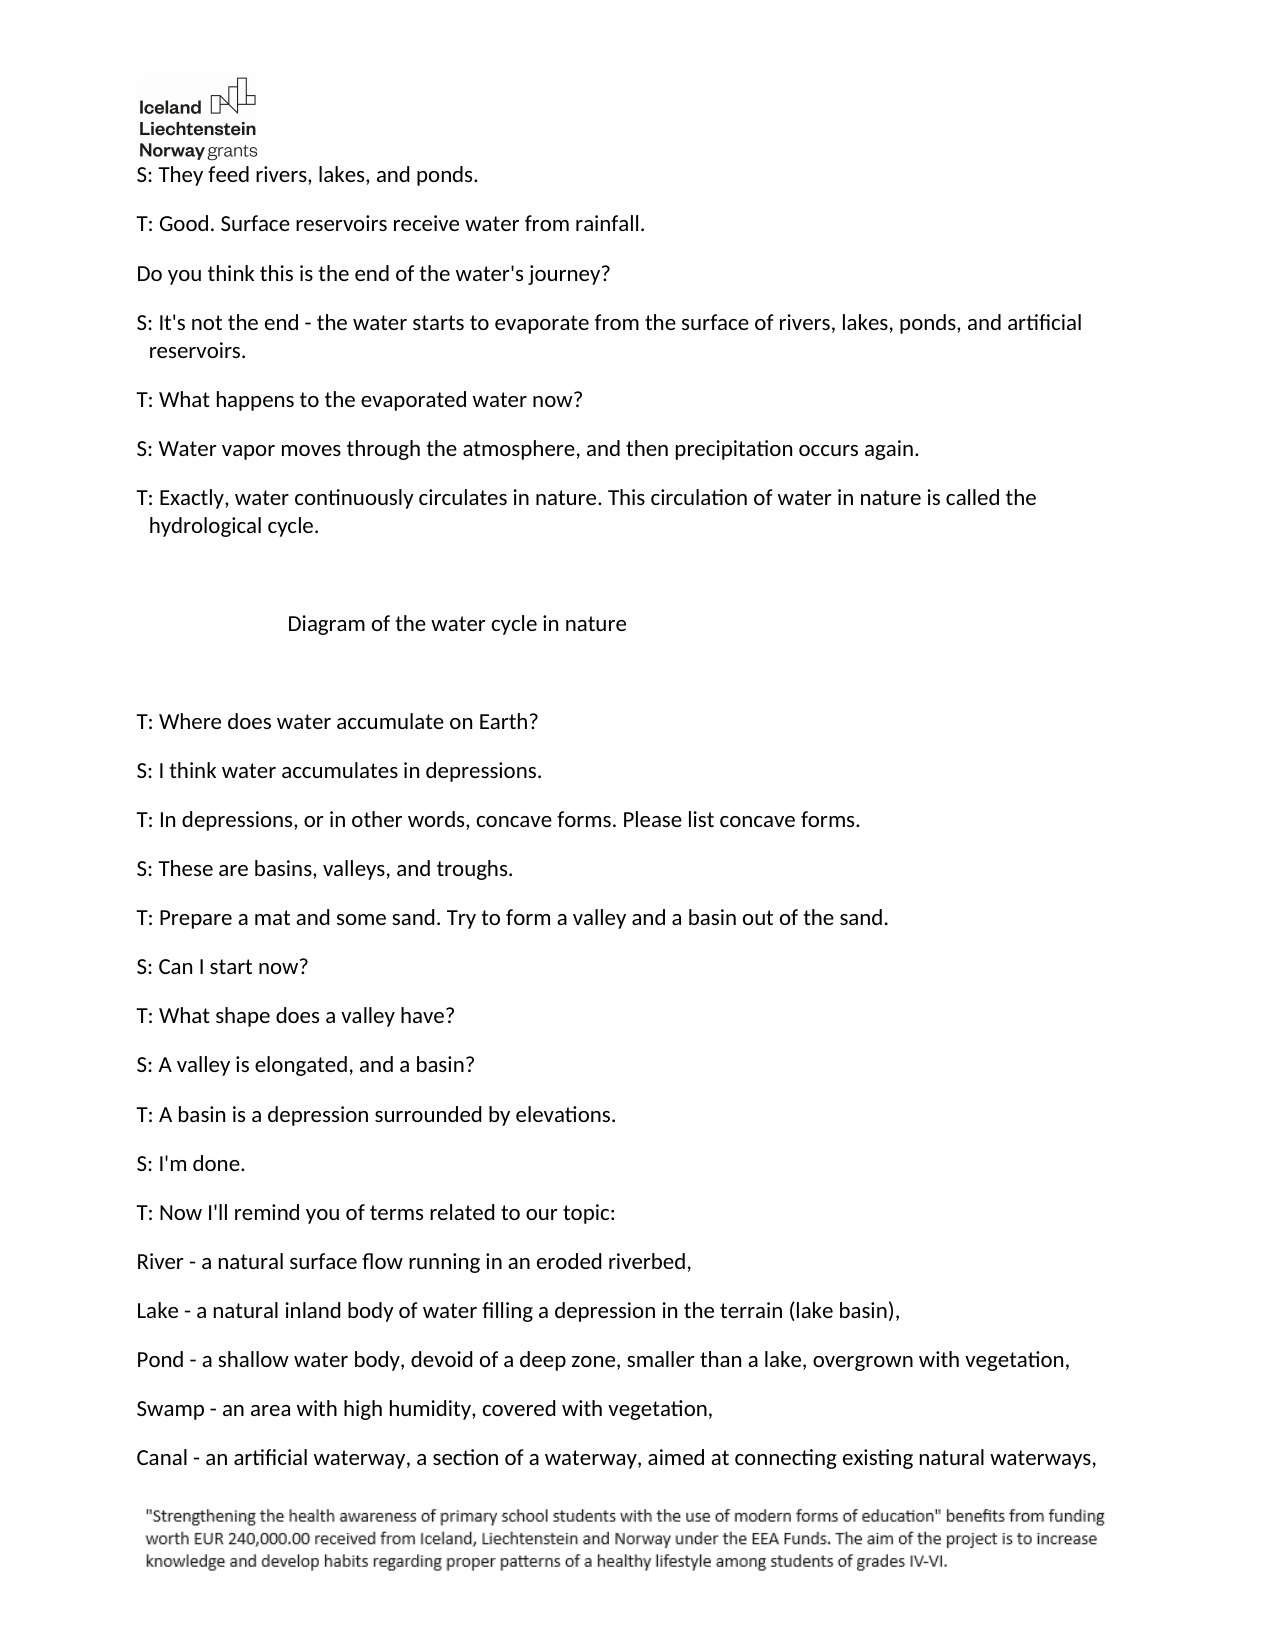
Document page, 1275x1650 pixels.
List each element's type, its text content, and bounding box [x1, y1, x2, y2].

list River - a natural surface flow running in an eroded riverbed, [136, 1247, 1139, 1275]
list Lake - a natural inland body of water filling a depression in the terrain (lake basin), [136, 1296, 1139, 1324]
list T: Prepare a mat and some sand. Try to form a valley and a basin out of the sand. [136, 903, 1139, 931]
list S: Can I start now? [136, 952, 1139, 981]
list S: I think water accumulates in depressions. [136, 756, 1139, 784]
list Do you think this is the end of the water's journey? [136, 259, 1139, 287]
list T: Good. Surface reservoirs receive water from rainfall. [136, 209, 1139, 238]
picture [137, 73, 258, 161]
list T: What shape does a valley have? [136, 1002, 1139, 1029]
picture [137, 1498, 1140, 1577]
list Pond - a shallow water body, devoid of a deep zone, smaller than a lake, overgrown with vegetation, [136, 1345, 1139, 1373]
list T: A basin is a depression surrounded by elevations. [136, 1100, 1139, 1128]
list T: In depressions, or in other words, concave forms. Please list concave forms. [136, 805, 1139, 833]
list S: They feed rivers, lakes, and ponds. [136, 161, 1139, 188]
list S: A valley is elongated, and a basin? [136, 1051, 1139, 1079]
list T: Now I'll remind you of terms related to our topic: [136, 1198, 1139, 1226]
list T: What happens to the evaporated water now? [136, 385, 1139, 413]
list S: These are basins, valleys, and troughs. [136, 854, 1139, 882]
list S: Water vapor moves through the atmosphere, and then precipitation occurs again. [136, 434, 1139, 462]
list S: It's not the end - the water starts to evaporate from the surface of rivers, lakes, ponds, and artificial reservoirs. [136, 308, 1139, 364]
list Diagram of the water cycle in nature [223, 609, 1139, 637]
list T: Where does water accumulate on Earth? [136, 707, 1139, 735]
list Canal - an artificial waterway, a section of a waterway, aimed at connecting existing natural waterways, [136, 1443, 1139, 1471]
list T: Exactly, water continuously circulates in nature. This circulation of water in nature is called the hydrological cycle. [136, 483, 1139, 539]
list Swamp - an area with high humidity, covered with vegetation, [136, 1394, 1139, 1422]
list S: I'm done. [136, 1149, 1139, 1177]
